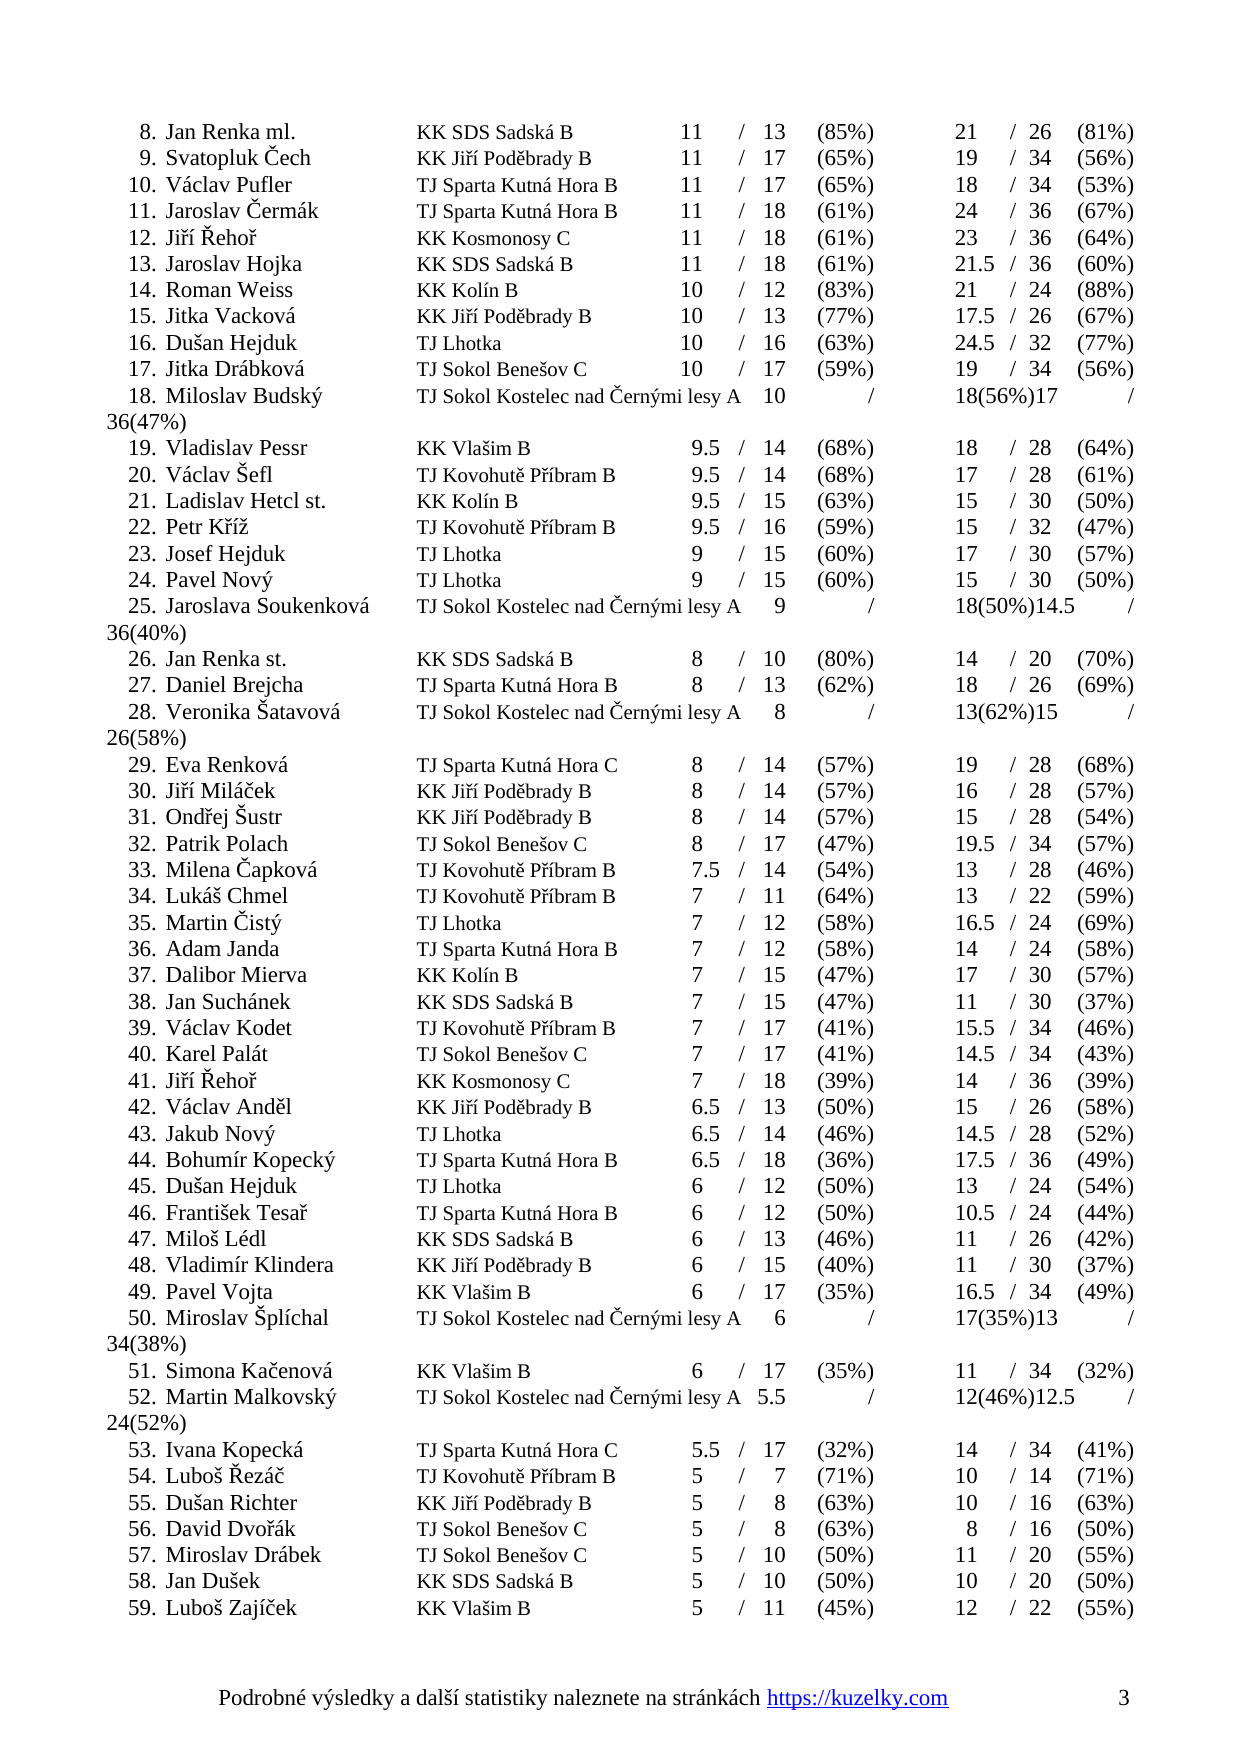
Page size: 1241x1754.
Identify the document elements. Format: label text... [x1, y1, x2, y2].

text 48. Vladimír Klindera KK Jiří Poděbrady B 6 / 15 (40%) 11 / 30 (37%) [106, 1251, 1134, 1278]
text 20. Václav Šefl TJ Kovohutě Příbram B 9.5 / 14 (68%) 17 / 28 (61%) [106, 461, 1134, 487]
text 29. Eva Renková TJ Sparta Kutná Hora C 8 / 14 (57%) 19 / 28 (68%) [106, 751, 1134, 777]
text 36. Adam Janda TJ Sparta Kutná Hora B 7 / 12 (58%) 14 / 24 (58%) [106, 935, 1134, 961]
text 12. Jiří Řehoř KK Kosmonosy C 11 / 18 (61%) 23 / 36 (64%) [106, 223, 1134, 250]
text 41. Jiří Řehoř KK Kosmonosy C 7 / 18 (39%) 14 / 36 (39%) [106, 1067, 1134, 1093]
text 38. Jan Suchánek KK SDS Sadská B 7 / 15 (47%) 11 / 30 (37%) [106, 988, 1134, 1014]
text 18. Miloslav Budský TJ Sokol Kostelec nad Černými lesy A 10 / 18 (56%) 17 / 36 (47%) [106, 382, 1134, 434]
text 28. Veronika Šatavová TJ Sokol Kostelec nad Černými lesy A 8 / 13 (62%) 15 / 26 (58%) [106, 698, 1134, 751]
text 37. Dalibor Mierva KK Kolín B 7 / 15 (47%) 17 / 30 (57%) [106, 961, 1134, 988]
text 57. Miroslav Drábek TJ Sokol Benešov C 5 / 10 (50%) 11 / 20 (55%) [106, 1541, 1134, 1568]
text 35. Martin Čistý TJ Lhotka 7 / 12 (58%) 16.5 / 24 (69%) [106, 909, 1134, 935]
text 44. Bohumír Kopecký TJ Sparta Kutná Hora B 6.5 / 18 (36%) 17.5 / 36 (49%) [106, 1146, 1134, 1172]
text 34. Lukáš Chmel TJ Kovohutě Příbram B 7 / 11 (64%) 13 / 22 (59%) [106, 882, 1134, 909]
text 52. Martin Malkovský TJ Sokol Kostelec nad Černými lesy A 5.5 / 12 (46%) 12.5 / 24 (52%) [106, 1383, 1134, 1436]
text 55. Dušan Richter KK Jiří Poděbrady B 5 / 8 (63%) 10 / 16 (63%) [106, 1488, 1134, 1515]
text 8. Jan Renka ml. KK SDS Sadská B 11 / 13 (85%) 21 / 26 (81%) [106, 118, 1134, 144]
text 11. Jaroslav Čermák TJ Sparta Kutná Hora B 11 / 18 (61%) 24 / 36 (67%) [106, 197, 1134, 223]
text 56. David Dvořák TJ Sokol Benešov C 5 / 8 (63%) 8 / 16 (50%) [106, 1515, 1134, 1541]
text 51. Simona Kačenová KK Vlašim B 6 / 17 (35%) 11 / 34 (32%) [106, 1357, 1134, 1383]
text 31. Ondřej Šustr KK Jiří Poděbrady B 8 / 14 (57%) 15 / 28 (54%) [106, 803, 1134, 830]
text 16. Dušan Hejduk TJ Lhotka 10 / 16 (63%) 24.5 / 32 (77%) [106, 329, 1134, 355]
text 39. Václav Kodet TJ Kovohutě Příbram B 7 / 17 (41%) 15.5 / 34 (46%) [106, 1014, 1134, 1041]
text 23. Josef Hejduk TJ Lhotka 9 / 15 (60%) 17 / 30 (57%) [106, 540, 1134, 566]
text 45. Dušan Hejduk TJ Lhotka 6 / 12 (50%) 13 / 24 (54%) [106, 1172, 1134, 1199]
text 42. Václav Anděl KK Jiří Poděbrady B 6.5 / 13 (50%) 15 / 26 (58%) [106, 1093, 1134, 1119]
text 13. Jaroslav Hojka KK SDS Sadská B 11 / 18 (61%) 21.5 / 36 (60%) [106, 250, 1134, 276]
text 53. Ivana Kopecká TJ Sparta Kutná Hora C 5.5 / 17 (32%) 14 / 34 (41%) [106, 1436, 1134, 1462]
text 32. Patrik Polach TJ Sokol Benešov C 8 / 17 (47%) 19.5 / 34 (57%) [106, 830, 1134, 856]
text 21. Ladislav Hetcl st. KK Kolín B 9.5 / 15 (63%) 15 / 30 (50%) [106, 487, 1134, 513]
text 27. Daniel Brejcha TJ Sparta Kutná Hora B 8 / 13 (62%) 18 / 26 (69%) [106, 672, 1134, 698]
text 24. Pavel Nový TJ Lhotka 9 / 15 (60%) 15 / 30 (50%) [106, 566, 1134, 592]
text 46. František Tesař TJ Sparta Kutná Hora B 6 / 12 (50%) 10.5 / 24 (44%) [106, 1199, 1134, 1225]
text 58. Jan Dušek KK SDS Sadská B 5 / 10 (50%) 10 / 20 (50%) [106, 1568, 1134, 1594]
text 40. Karel Palát TJ Sokol Benešov C 7 / 17 (41%) 14.5 / 34 (43%) [106, 1041, 1134, 1067]
text 33. Milena Čapková TJ Kovohutě Příbram B 7.5 / 14 (54%) 13 / 28 (46%) [106, 856, 1134, 882]
text 47. Miloš Lédl KK SDS Sadská B 6 / 13 (46%) 11 / 26 (42%) [106, 1225, 1134, 1251]
text 59. Luboš Zajíček KK Vlašim B 5 / 11 (45%) 12 / 22 (55%) [106, 1594, 1134, 1620]
text 17. Jitka Drábková TJ Sokol Benešov C 10 / 17 (59%) 19 / 34 (56%) [106, 355, 1134, 382]
text 26. Jan Renka st. KK SDS Sadská B 8 / 10 (80%) 14 / 20 (70%) [106, 645, 1134, 672]
text 22. Petr Kříž TJ Kovohutě Příbram B 9.5 / 16 (59%) 15 / 32 (47%) [106, 513, 1134, 540]
text 50. Miroslav Šplíchal TJ Sokol Kostelec nad Černými lesy A 6 / 17 (35%) 13 / 34 (38%) [106, 1304, 1134, 1357]
text 19. Vladislav Pessr KK Vlašim B 9.5 / 14 (68%) 18 / 28 (64%) [106, 434, 1134, 461]
text 15. Jitka Vacková KK Jiří Poděbrady B 10 / 13 (77%) 17.5 / 26 (67%) [106, 303, 1134, 329]
text 25. Jaroslava Soukenková TJ Sokol Kostelec nad Černými lesy A 9 / 18 (50%) 14.5 / 36 (40%) [106, 592, 1134, 645]
text 54. Luboš Řezáč TJ Kovohutě Příbram B 5 / 7 (71%) 10 / 14 (71%) [106, 1462, 1134, 1488]
text 10. Václav Pufler TJ Sparta Kutná Hora B 11 / 17 (65%) 18 / 34 (53%) [106, 171, 1134, 197]
text 49. Pavel Vojta KK Vlašim B 6 / 17 (35%) 16.5 / 34 (49%) [106, 1278, 1134, 1304]
text 43. Jakub Nový TJ Lhotka 6.5 / 14 (46%) 14.5 / 28 (52%) [106, 1119, 1134, 1146]
text 30. Jiří Miláček KK Jiří Poděbrady B 8 / 14 (57%) 16 / 28 (57%) [106, 777, 1134, 803]
text 14. Roman Weiss KK Kolín B 10 / 12 (83%) 21 / 24 (88%) [106, 276, 1134, 303]
text 9. Svatopluk Čech KK Jiří Poděbrady B 11 / 17 (65%) 19 / 34 (56%) [106, 144, 1134, 171]
